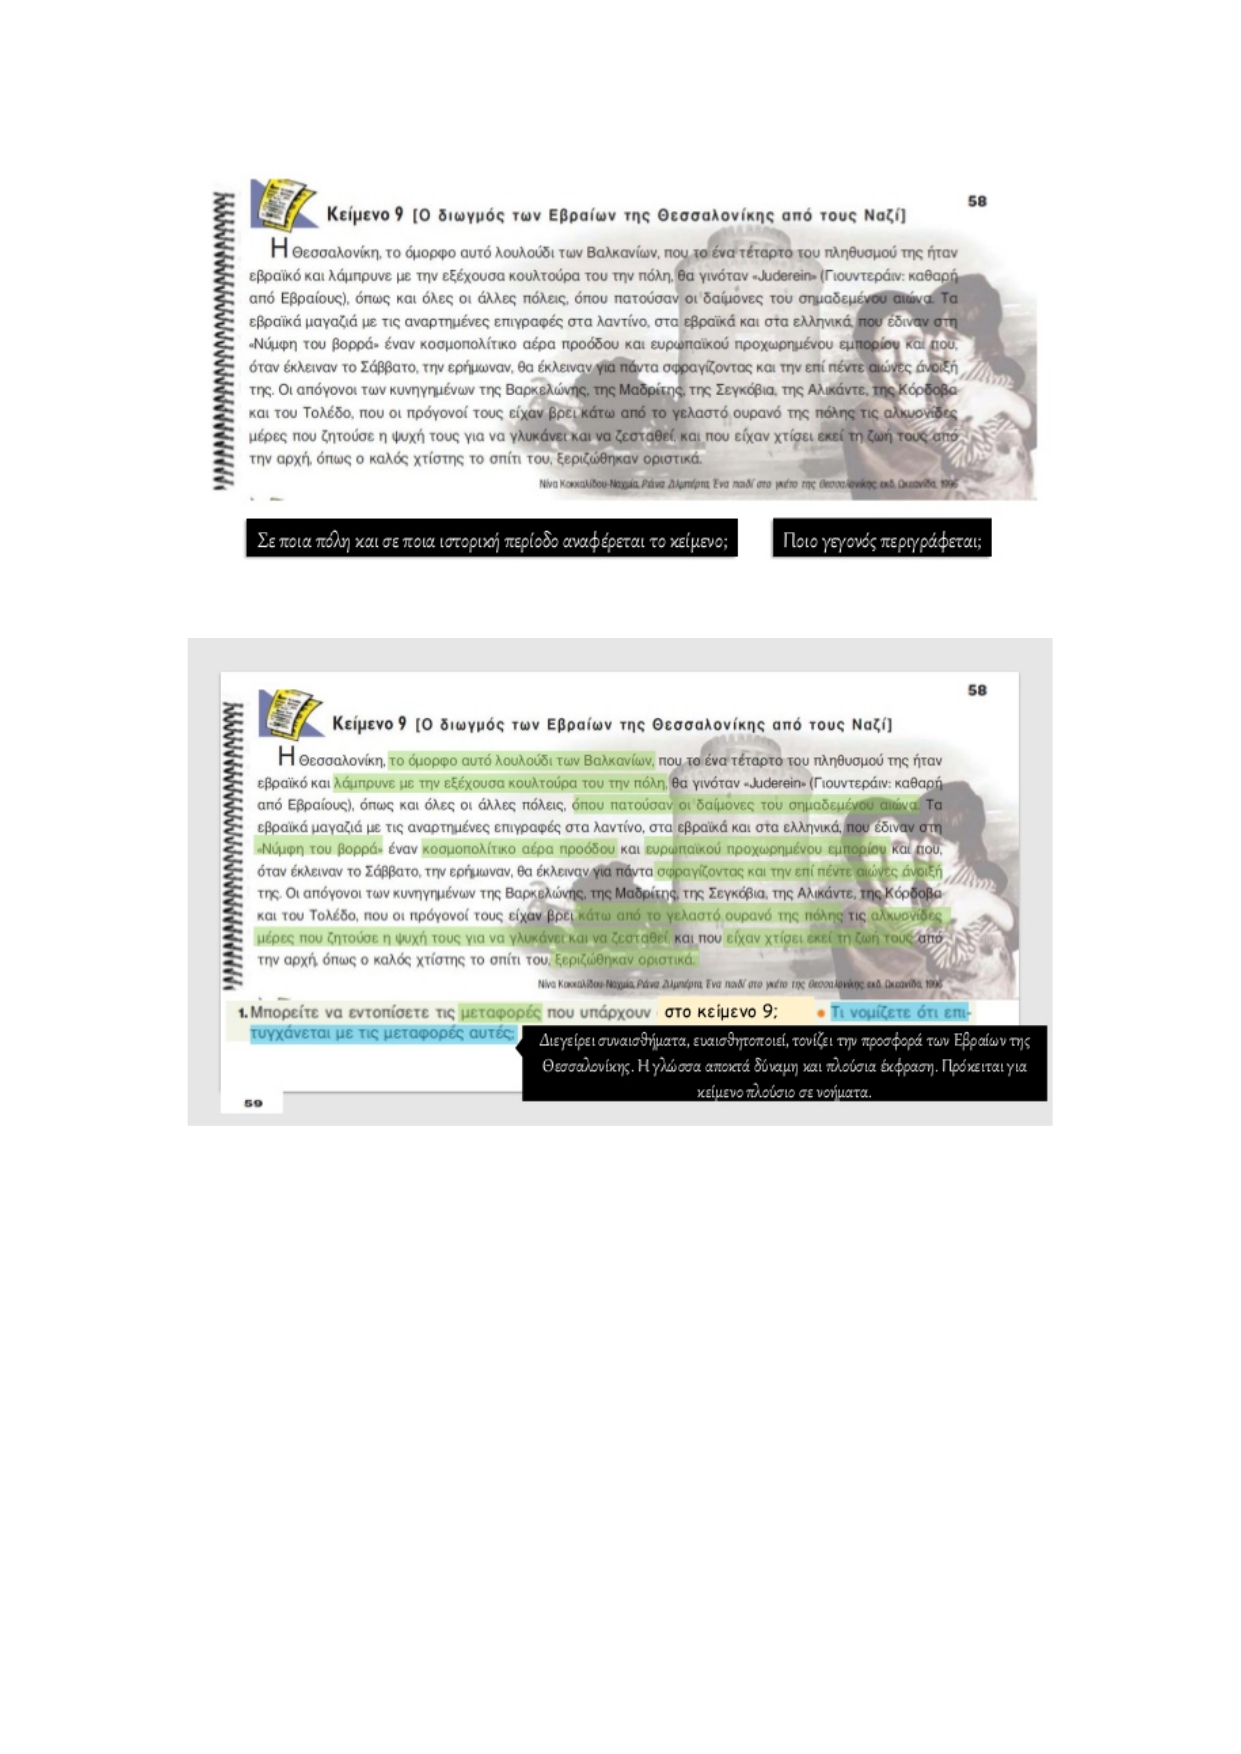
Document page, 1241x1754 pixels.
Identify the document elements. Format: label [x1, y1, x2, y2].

picture [187, 638, 1053, 1126]
picture [187, 150, 1053, 637]
